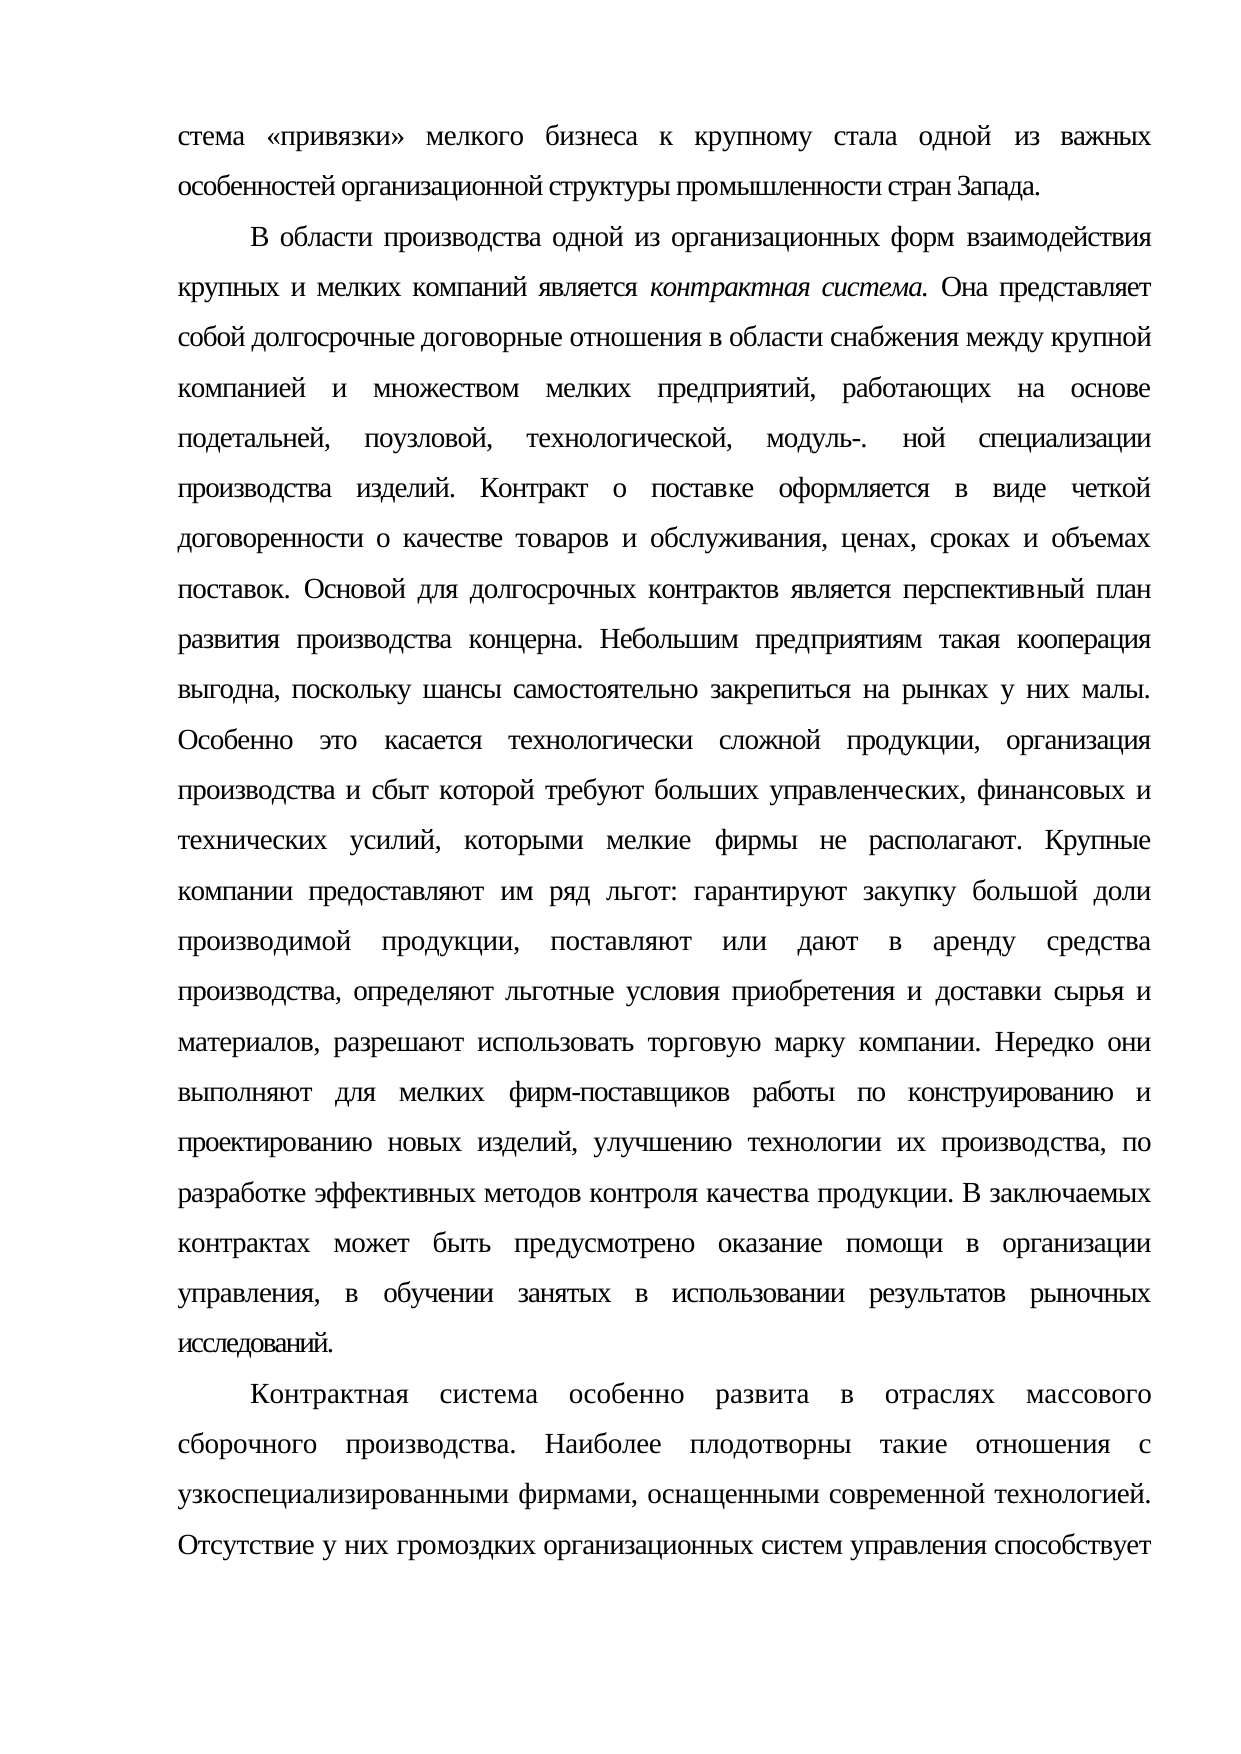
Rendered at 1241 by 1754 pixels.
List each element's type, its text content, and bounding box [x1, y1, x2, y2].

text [177, 1376, 1152, 1560]
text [177, 118, 1152, 202]
text В области производства одной из организационных форм взаимодействия крупных и мелких компаний является контрактная система. Она представляет собой долгосрочные договорные отношения в области снабжения между крупной компанией и множеством мелких предприятий, работающих на основе подетальней, поузловой, технологической, модуль-. ной специализации производства изделий. Контракт о поставке оформляется в виде четкой договоренности о качестве товаров и обслуживания, ценах, сроках и объемах поставок. Основой для долгосрочных контрактов является перспективный план развития производства концерна. Небольшим предприятиям такая кооперация выгодна, поскольку шансы самостоятельно закрепиться на рынках у них малы. Особенно это касается технологически сложной продукции, организация производства и сбыт которой требуют больших управленческих, финансовых и технических усилий, которыми мелкие фирмы не располагают. Крупные компании предоставляют им ряд льгот: гарантируют закупку большой доли производимой продукции, поставляют или дают в аренду средства производства, определяют льготные условия приобретения и доставки сырья и материалов, разрешают использовать торговую марку компании. Нередко они выполняют для мелких фирм-поставщиков работы по конструированию и проектированию новых изделий, улучшению технологии их производства, по разработке эффективных методов контроля качества продукции. В заключаемых контрактах может быть предусмотрено оказание помощи в организации управления, в обучении занятых в использовании результатов рыночных исследований. [177, 219, 1152, 1359]
